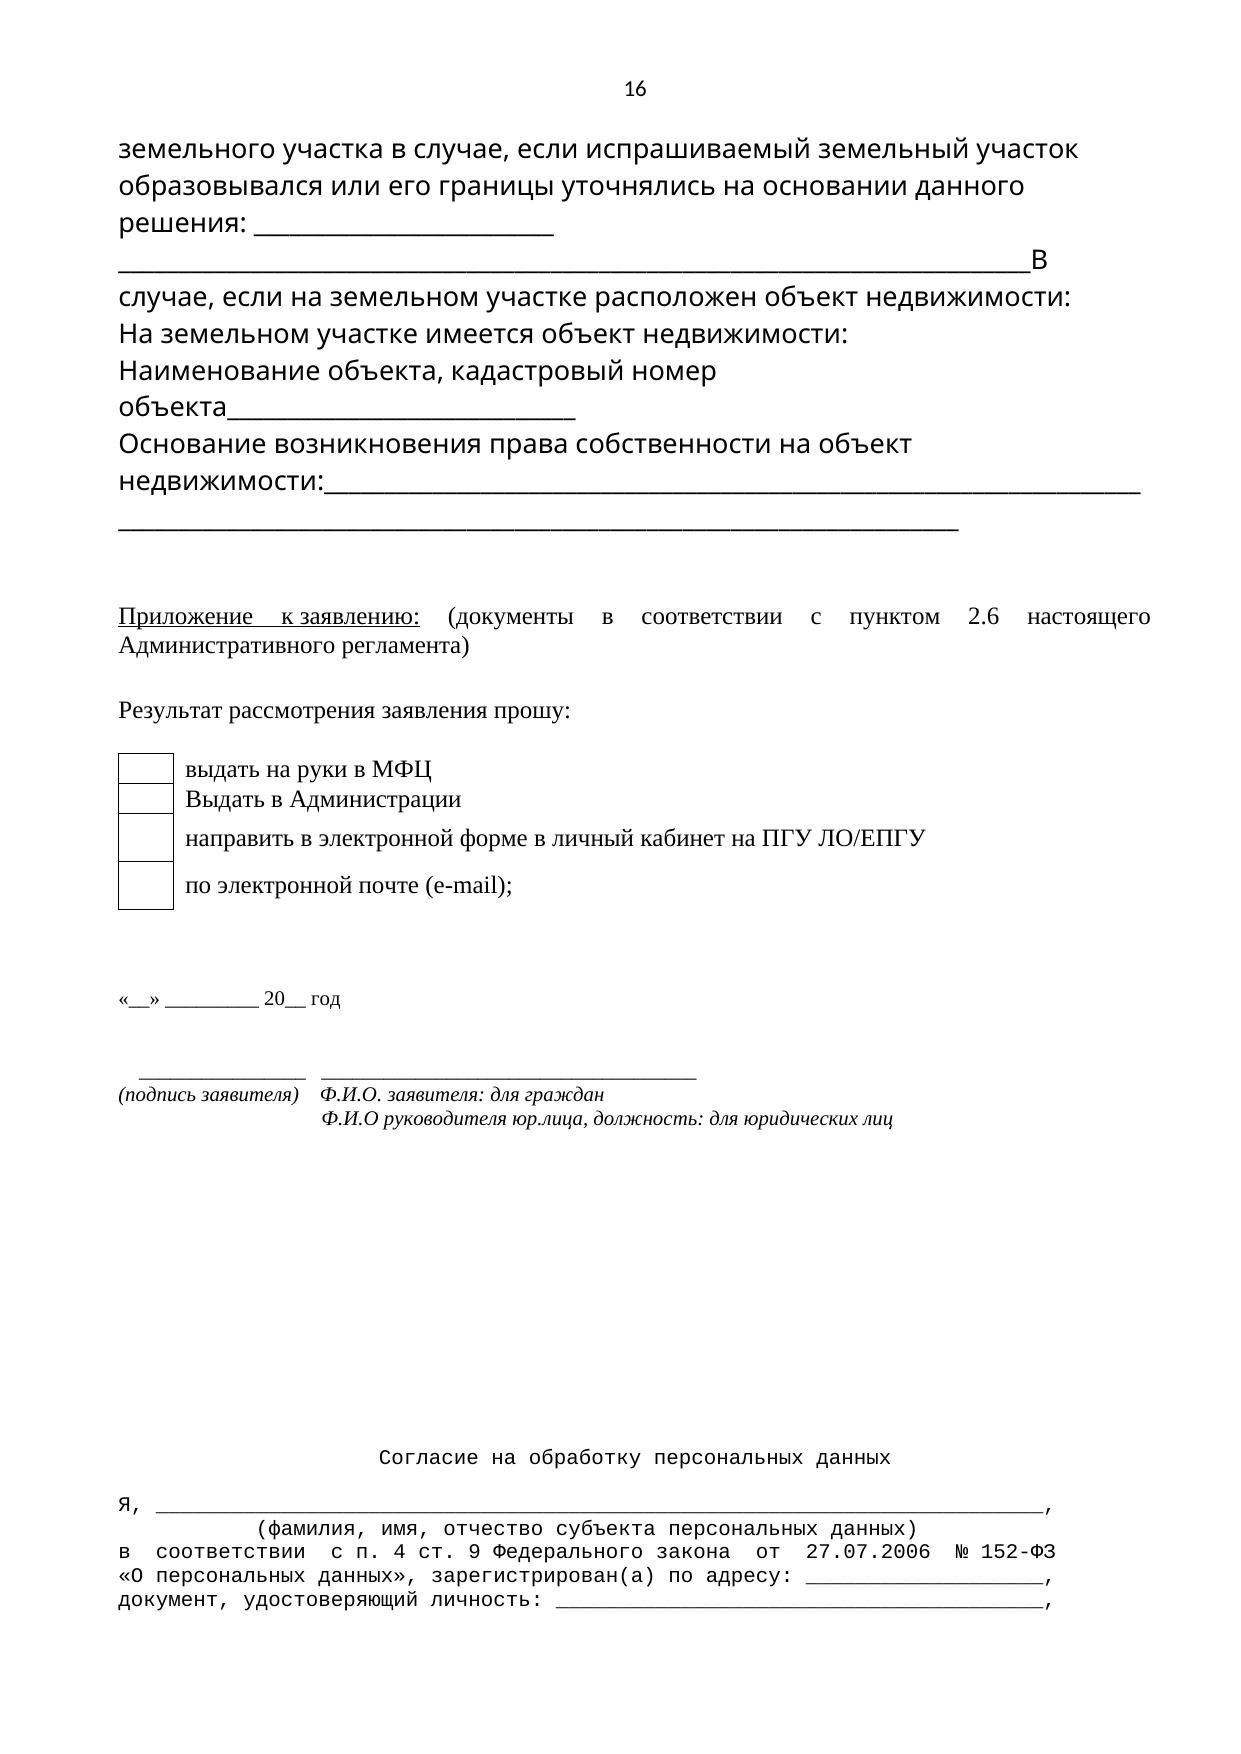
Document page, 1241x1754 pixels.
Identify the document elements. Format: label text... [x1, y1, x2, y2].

text «О персональных данных», зарегистрирован(а) по адресу: ___________________, [118, 1565, 1152, 1589]
text «__» _________ 20__ год [118, 986, 1152, 1010]
text ________________ ____________________________________ [118, 1058, 1152, 1082]
text Приложение к заявлению: (документы в соответствии с пунктом 2.6 настоящего Административного регламента) [118, 601, 1152, 658]
text Я, _______________________________________________________________________, [118, 1494, 1152, 1518]
text (фамилия, имя, отчество субъекта персональных данных) [118, 1518, 1152, 1542]
table_cell Выдать в Администрации [174, 783, 1167, 812]
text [118, 130, 1152, 240]
text Наименование объекта, кадастровый номер объекта_____________________________ [118, 351, 1152, 425]
text Ф.И.О руководителя юр.лица, должность: для юридических лиц [118, 1106, 1152, 1130]
table_header [119, 754, 173, 783]
text Результат рассмотрения заявления прошу: [118, 695, 1152, 724]
table_cell по электронной почте (e-mail); [174, 861, 1167, 908]
text (подпись заявителя) Ф.И.О. заявителя: для граждан [118, 1082, 1152, 1106]
text Основание возникновения права собственности на объект недвижимости:__________________________________________________________________________________________________________________________________________ [118, 425, 1152, 535]
text ____________________________________________________________________________В случае, если на земельном участке расположен объект недвижимости: [118, 240, 1152, 314]
table_cell [119, 784, 173, 812]
table_cell [119, 814, 173, 861]
text в соответствии с п. 4 ст. 9 Федерального закона от 27.07.2006 № 152-ФЗ [118, 1542, 1152, 1565]
text На земельном участке имеется объект недвижимости: [118, 314, 1152, 351]
table_header выдать на руки в МФЦ [174, 753, 1167, 783]
text Согласие на обработку персональных данных [118, 1447, 1152, 1471]
table_cell [119, 862, 173, 908]
table_cell направить в электронной форме в личный кабинет на ПГУ ЛО/ЕПГУ [174, 813, 1167, 861]
text документ, удостоверяющий личность: _______________________________________, [118, 1589, 1152, 1612]
